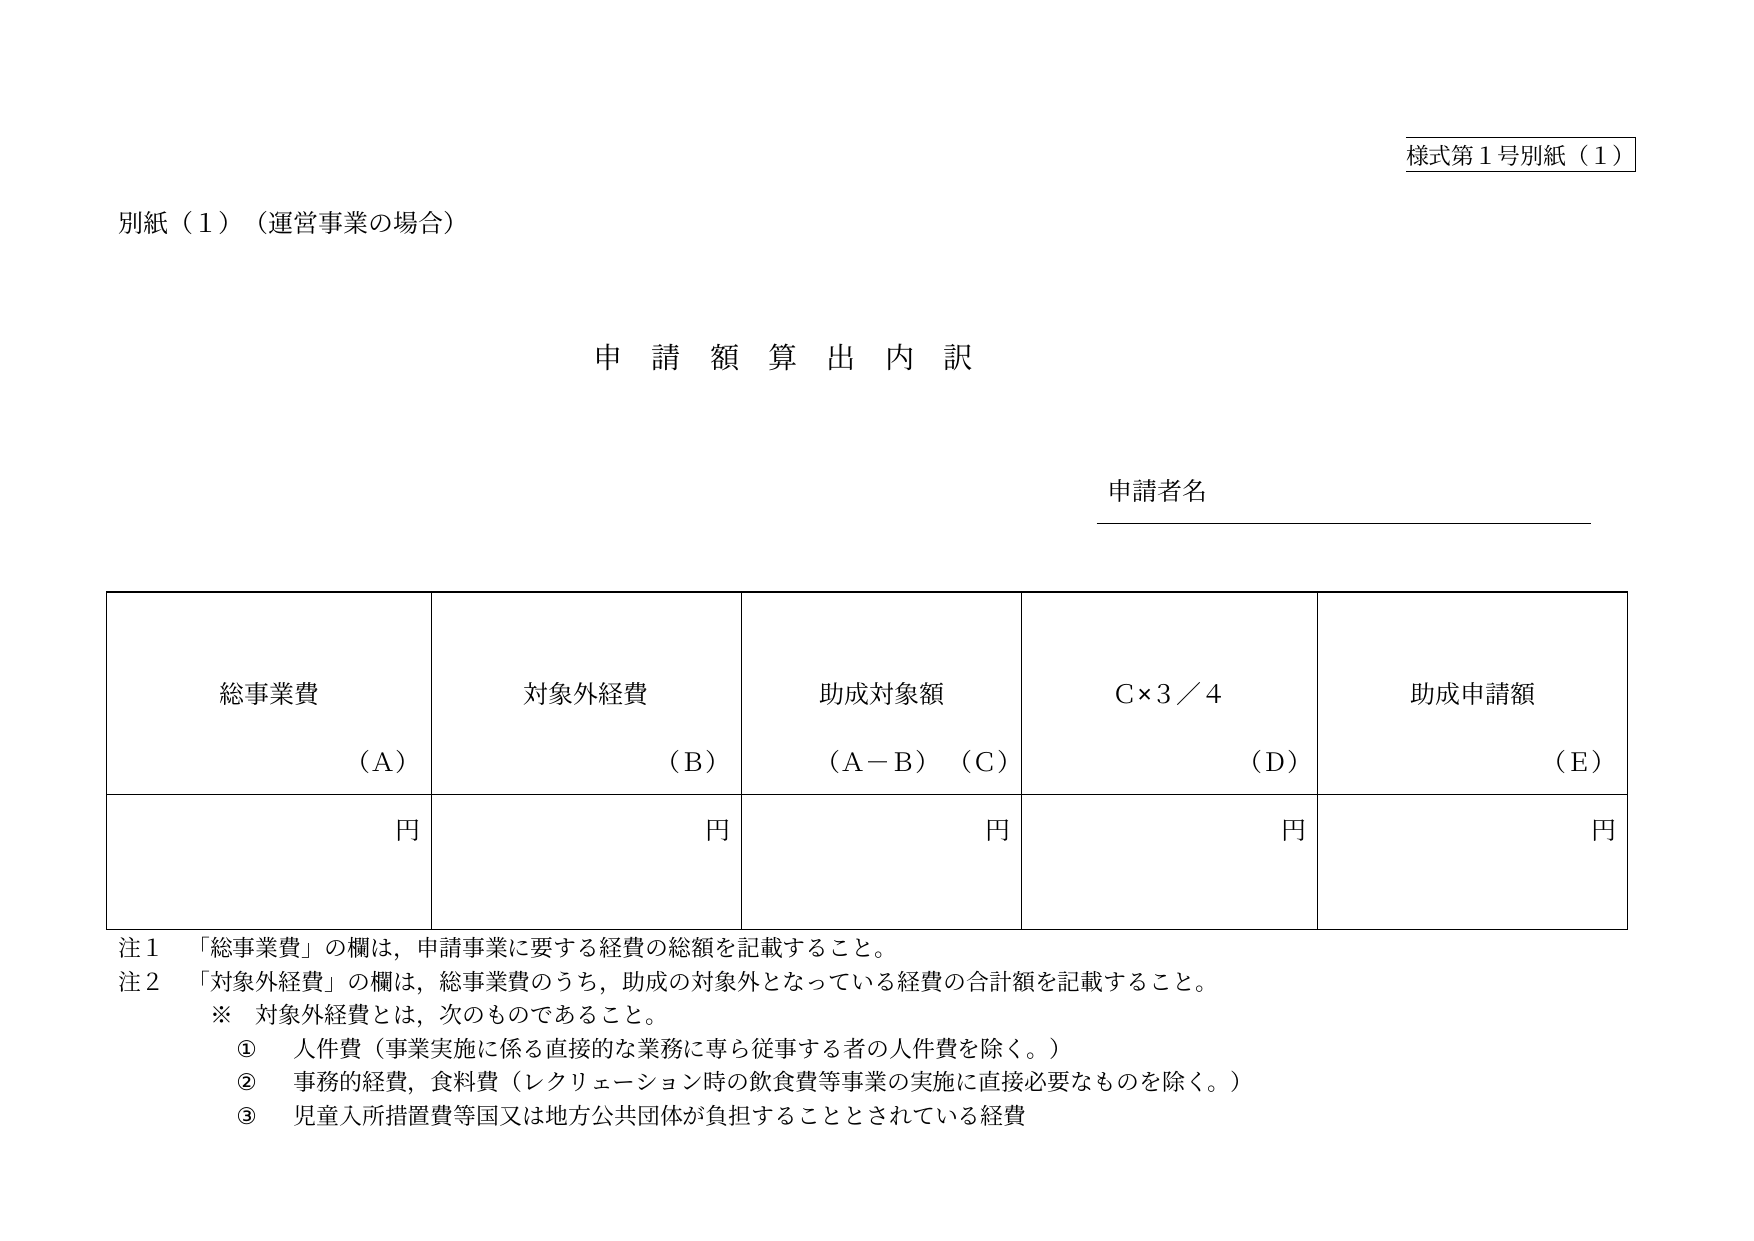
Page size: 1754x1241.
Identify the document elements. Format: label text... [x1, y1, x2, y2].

table_cell 円 [1022, 795, 1317, 929]
list 事務的経費，食料費（レクリェーション時の飲食費等事業の実施に直接必要なものを除く。） [236, 1064, 1636, 1098]
table_header 総事業費 （Ａ） [107, 593, 431, 794]
table_cell 円 [1318, 795, 1627, 929]
text 別紙（１）（運営事業の場合） [118, 188, 1636, 255]
text 注１ 「総事業費」の欄は，申請事業に要する経費の総額を記載すること。 [118, 930, 1636, 963]
text 注２ 「対象外経費」の欄は，総事業費のうち，助成の対象外となっている経費の合計額を記載すること。 [118, 963, 1636, 997]
table_header Ｃ×３／４ （Ｄ） [1022, 593, 1317, 794]
text ※ 対象外経費とは，次のものであること。 [118, 997, 1636, 1031]
table_cell 円 [432, 795, 741, 929]
table_cell 円 [107, 795, 431, 929]
table_header 助成申請額 （Ｅ） [1318, 593, 1627, 794]
text 様式第１号別紙（１） [118, 121, 1636, 188]
list 児童入所措置費等国又は地方公共団体が負担することとされている経費 [236, 1098, 1636, 1131]
table_header 助成対象額 （Ａ－Ｂ） （Ｃ） [742, 593, 1021, 794]
table_header 申請者名 [1097, 456, 1591, 523]
table_cell 円 [742, 795, 1021, 929]
table_header 対象外経費 （Ｂ） [432, 593, 741, 794]
text 申 請 額 算 出 内 訳 [118, 322, 1636, 389]
list 人件費（事業実施に係る直接的な業務に専ら従事する者の人件費を除く。） [236, 1031, 1636, 1064]
